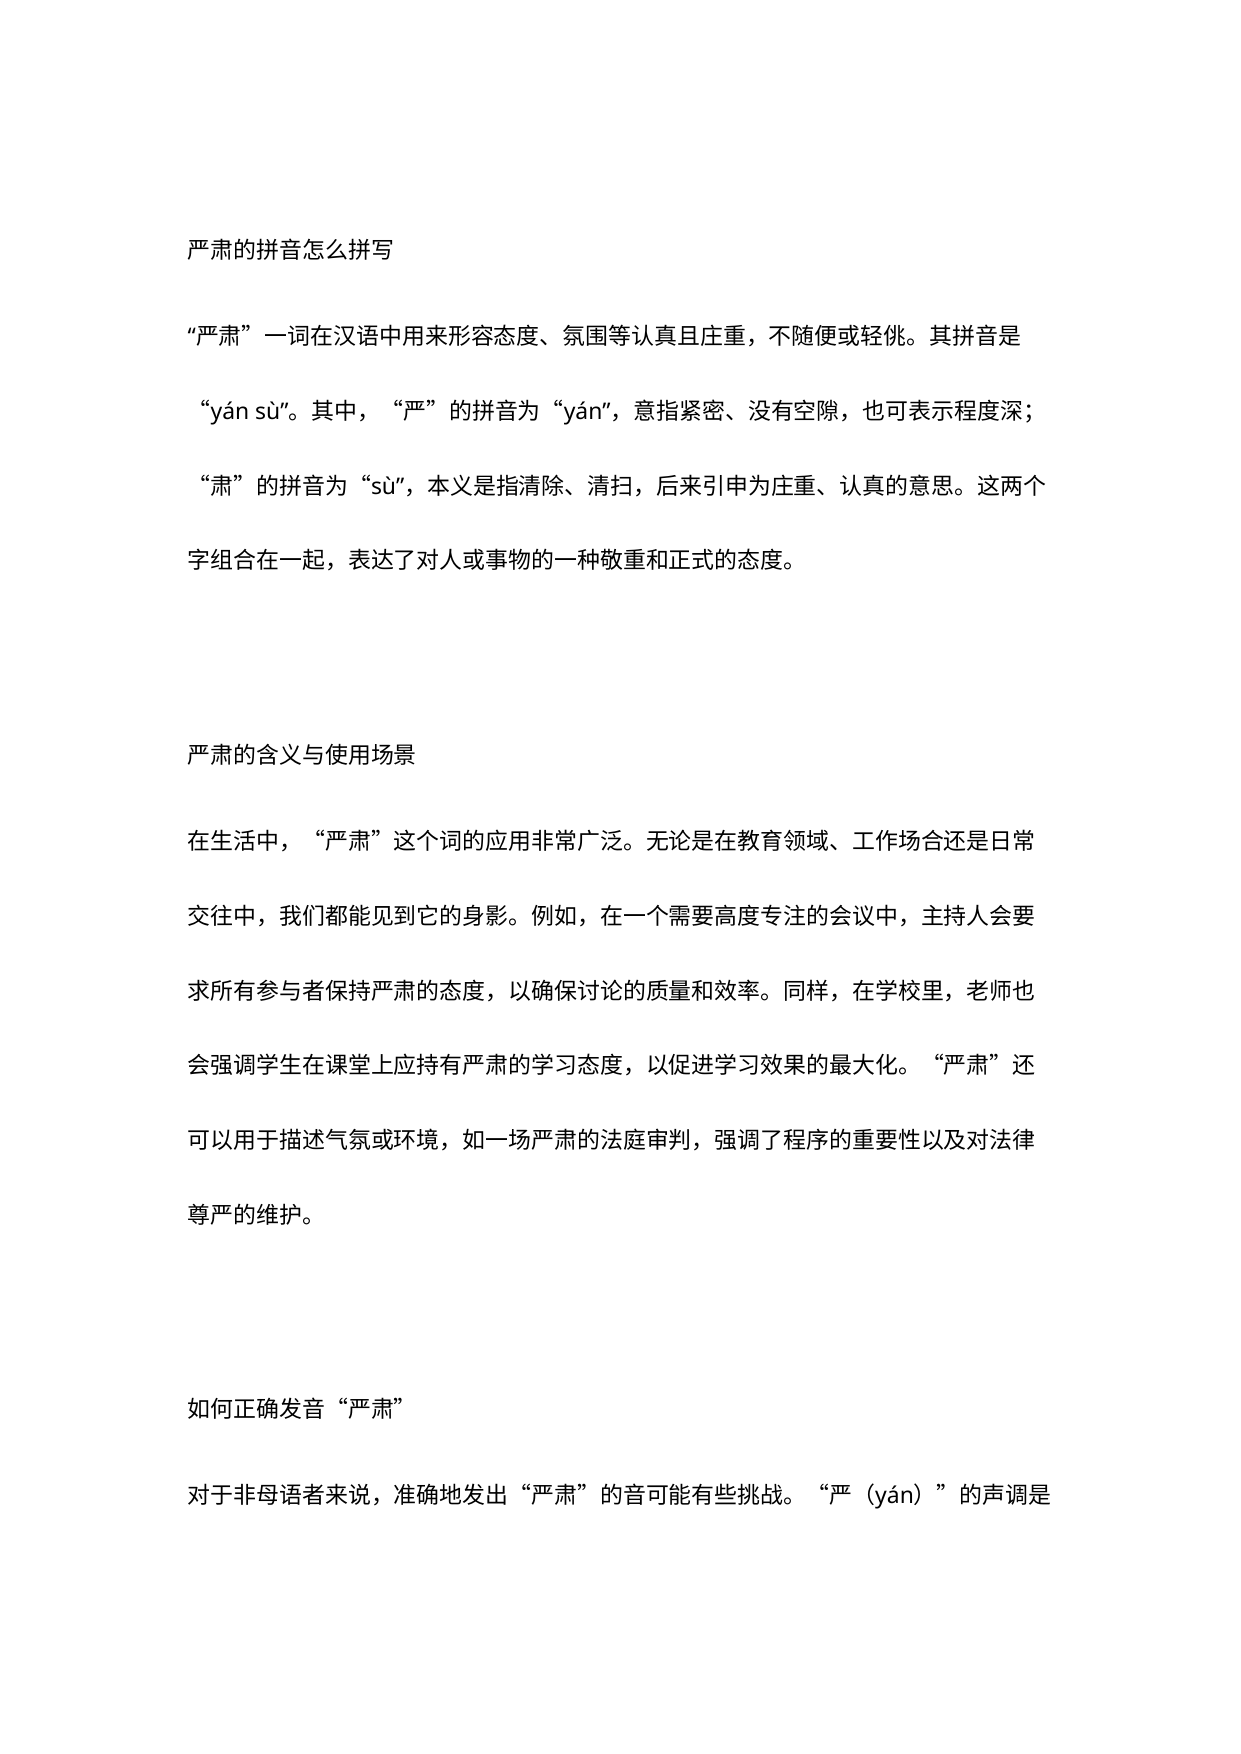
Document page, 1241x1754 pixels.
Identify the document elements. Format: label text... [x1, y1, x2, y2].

text 如何正确发音“严肃” [187, 1375, 1053, 1440]
text 在生活中，“严肃”这个词的应用非常广泛。无论是在教育领域、工作场合还是日常交往中，我们都能见到它的身影。例如，在一个需要高度专注的会议中，主持人会要求所有参与者保持严肃的态度，以确保讨论的质量和效率。同样，在学校里，老师也会强调学生在课堂上应持有严肃的学习态度，以促进学习效果的最大化。“严肃”还可以用于描述气氛或环境，如一场严肃的法庭审判，强调了程序的重要性以及对法律尊严的维护。 [187, 807, 1053, 1246]
text 严肃的拼音怎么拼写 [187, 216, 1053, 281]
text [187, 1462, 1053, 1527]
text “严肃”一词在汉语中用来形容态度、氛围等认真且庄重，不随便或轻佻。其拼音是“yán sù”。其中，“严”的拼音为“yán”，意指紧密、没有空隙，也可表示程度深；“肃”的拼音为“sù”，本义是指清除、清扫，后来引申为庄重、认真的意思。这两个字组合在一起，表达了对人或事物的一种敬重和正式的态度。 [187, 302, 1053, 591]
text 严肃的含义与使用场景 [187, 721, 1053, 786]
